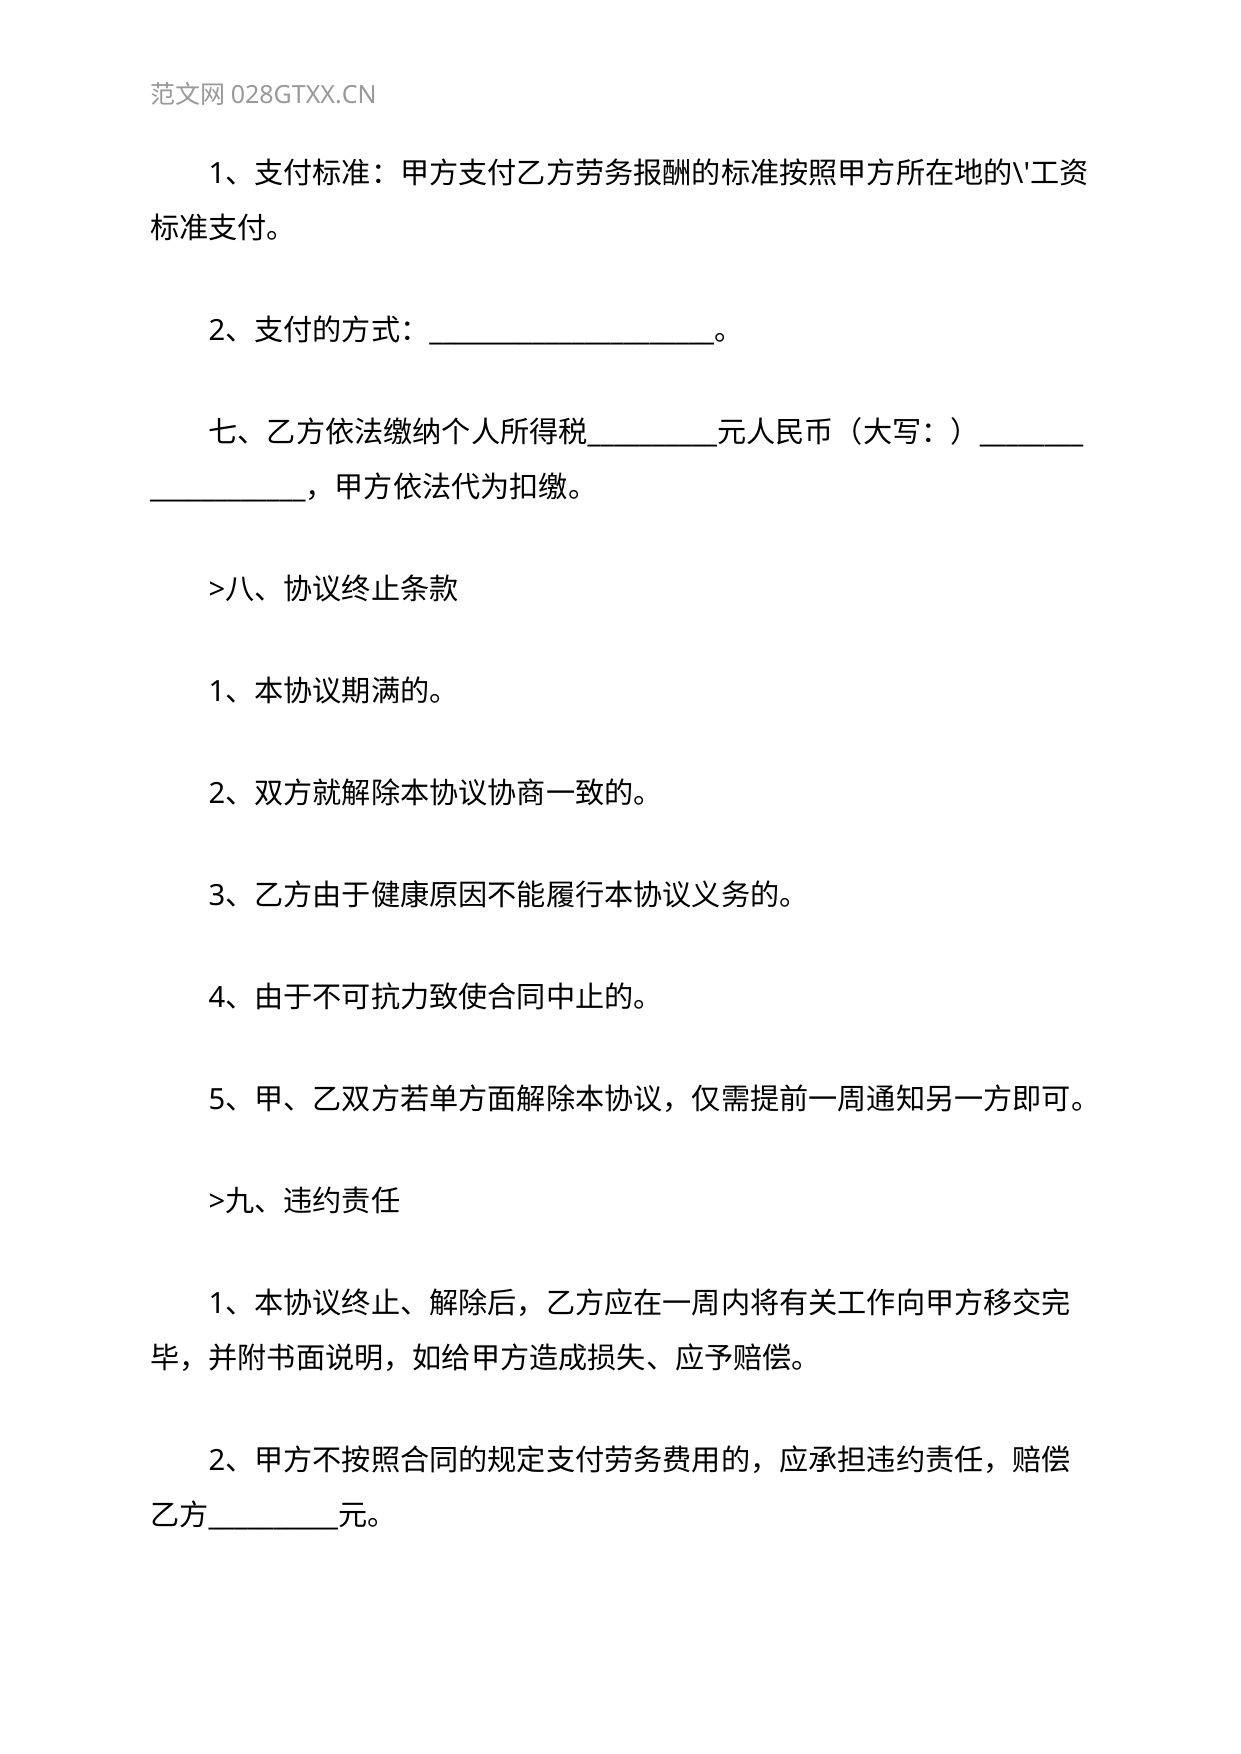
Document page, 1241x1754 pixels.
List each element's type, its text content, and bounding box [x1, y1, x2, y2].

text 1、本协议终止、解除后，乙方应在一周内将有关工作向甲方移交完毕，并附书面说明，如给甲方造成损失、应予赔偿。 [150, 1279, 1090, 1377]
text 5、甲、乙双方若单方面解除本协议，仅需提前一周通知另一方即可。 [150, 1076, 1090, 1118]
text >八、协议终止条款 [150, 566, 1090, 608]
text 1、支付标准：甲方支付乙方劳务报酬的标准按照甲方所在地的\'工资标准支付。 [150, 150, 1090, 247]
text 2、双方就解除本协议协商一致的。 [150, 770, 1090, 812]
text >九、违约责任 [150, 1178, 1090, 1220]
text 1、本协议期满的。 [150, 668, 1090, 710]
text 2、甲方不按照合同的规定支付劳务费用的，应承担违约责任，赔偿乙方__________元。 [150, 1436, 1090, 1534]
text 3、乙方由于健康原因不能履行本协议义务的。 [150, 872, 1090, 914]
text 七、乙方依法缴纳个人所得税__________元人民币（大写：）____________________，甲方依法代为扣缴。 [150, 409, 1090, 506]
text 2、支付的方式：______________________。 [150, 307, 1090, 349]
text 4、由于不可抗力致使合同中止的。 [150, 974, 1090, 1016]
